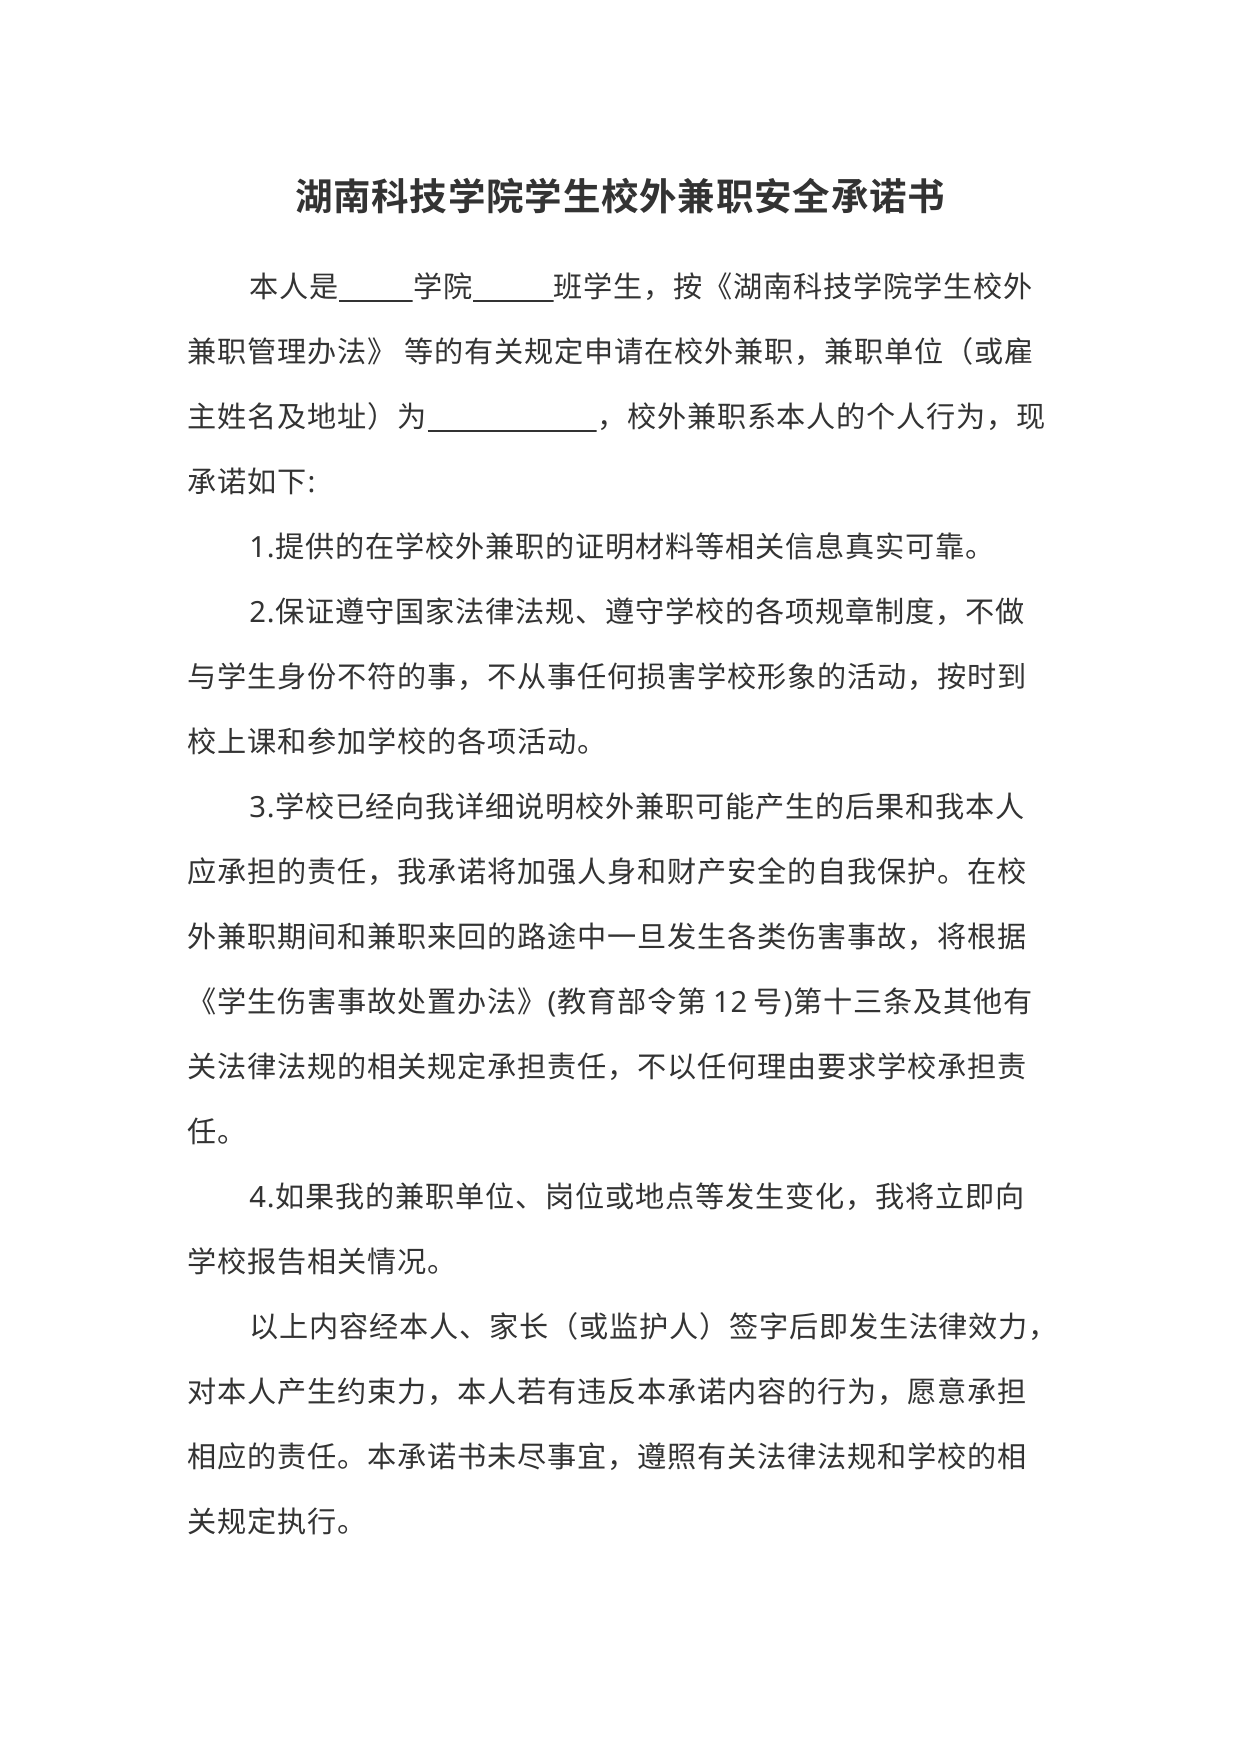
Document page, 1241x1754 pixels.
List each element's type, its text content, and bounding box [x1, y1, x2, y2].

text 以上内容经本人、家长（或监护人）签字后即发生法律效力，对本人产生约束力，本人若有违反本承诺内容的行为，愿意承担相应的责任。本承诺书未尽事宜，遵照有关法律法规和学校的相关规定执行。 [187, 1292, 1053, 1552]
text 1.提供的在学校外兼职的证明材料等相关信息真实可靠。 [187, 512, 1053, 577]
text 4.如果我的兼职单位、岗位或地点等发生变化，我将立即向学校报告相关情况。 [187, 1162, 1053, 1292]
text 2.保证遵守国家法律法规、遵守学校的各项规章制度，不做与学生身份不符的事，不从事任何损害学校形象的活动，按时到校上课和参加学校的各项活动。 [187, 577, 1053, 772]
text 本人是 学院 班学生，按《湖南科技学院学生校外兼职管理办法》 等的有关规定申请在校外兼职，兼职单位（或雇主姓名及地址）为 ，校外兼职系本人的个人行为，现承诺如下: [187, 252, 1053, 512]
text 3.学校已经向我详细说明校外兼职可能产生的后果和我本人应承担的责任，我承诺将加强人身和财产安全的自我保护。在校外兼职期间和兼职来回的路途中一旦发生各类伤害事故，将根据《学生伤害事故处置办法》(教育部令第12号)第十三条及其他有关法律法规的相关规定承担责任，不以任何理由要求学校承担责任。 [187, 772, 1053, 1162]
text 湖南科技学院学生校外兼职安全承诺书 [187, 162, 1053, 227]
